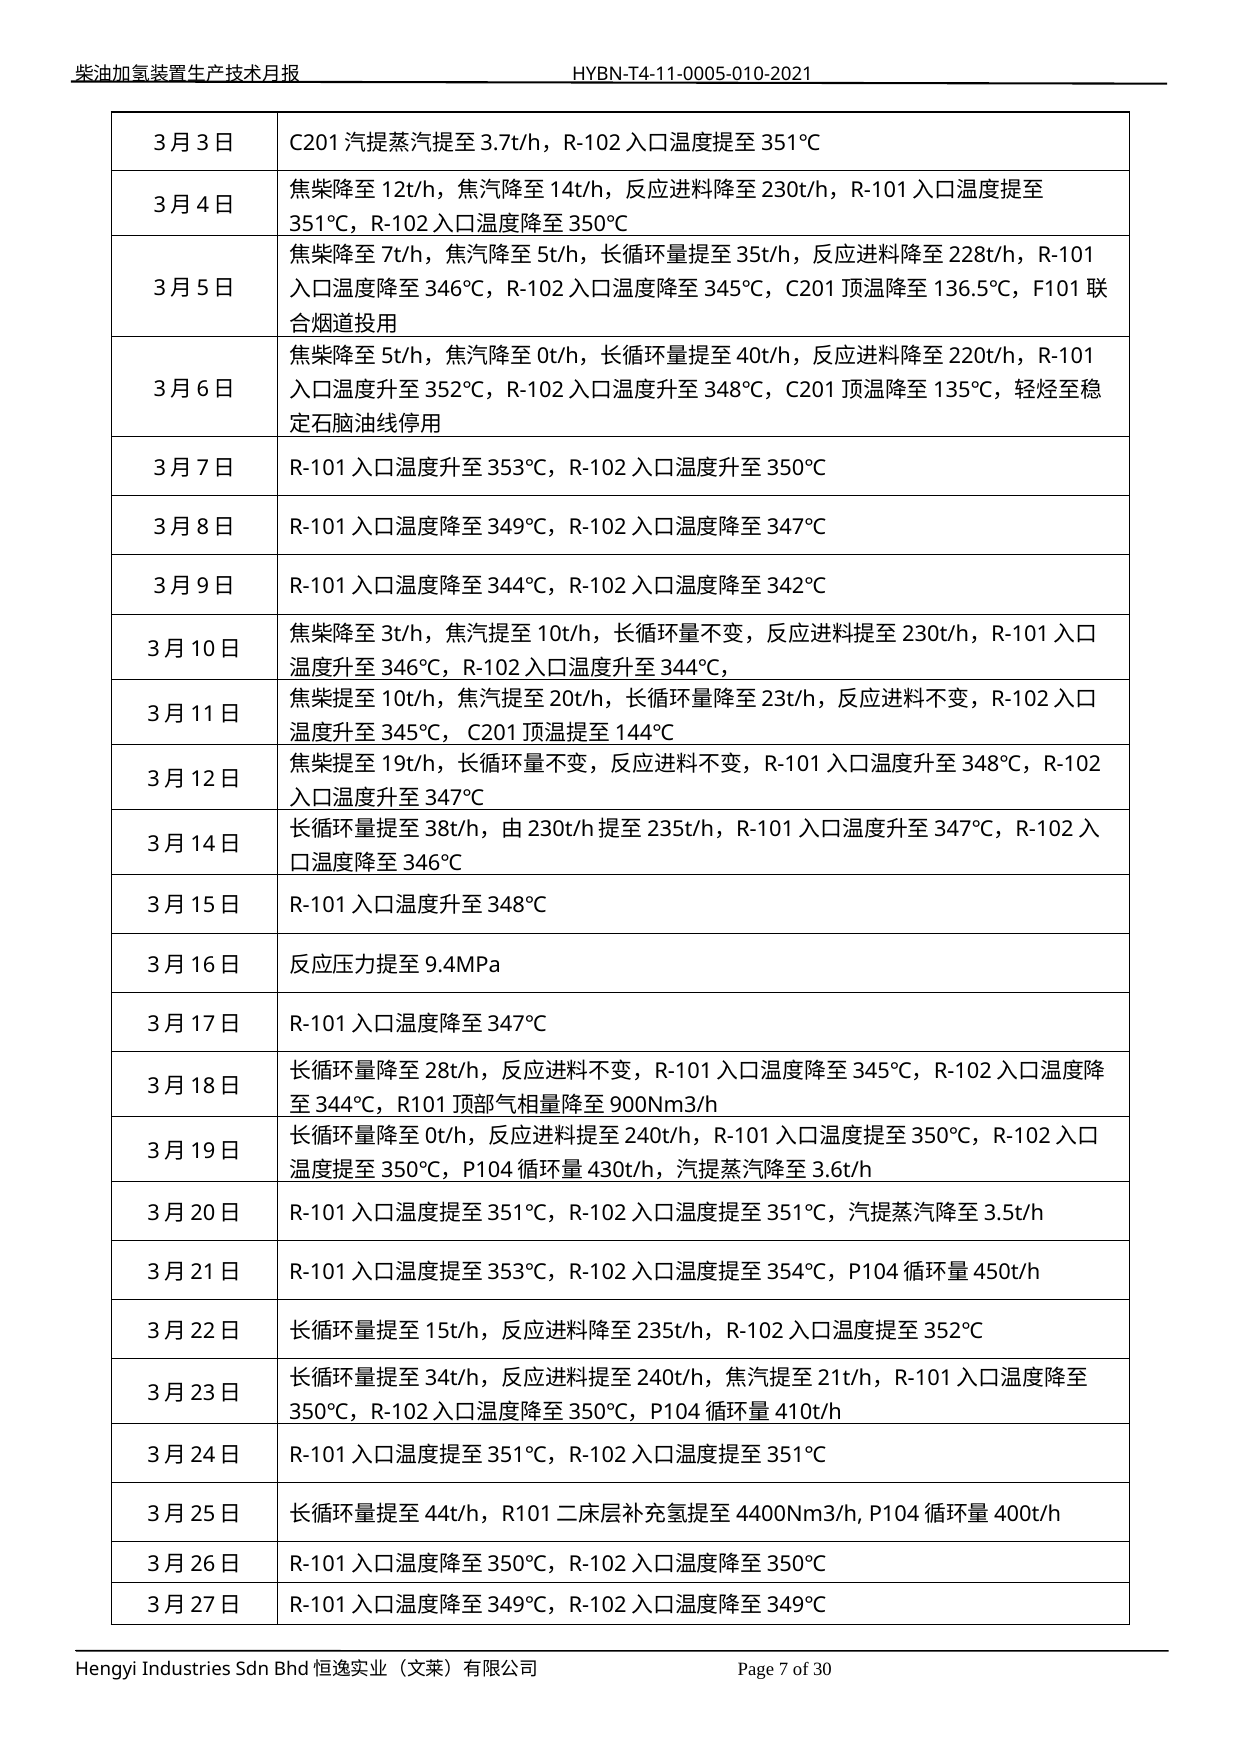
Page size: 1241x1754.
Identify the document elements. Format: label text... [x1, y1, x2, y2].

table_cell 长循环量提至15t/h，反应进料降至235t/h，R-102入口温度提至352℃ [278, 1300, 1129, 1358]
table_cell 长循环量降至28t/h，反应进料不变，R-101入口温度降至345℃，R-102入口温度降至344℃，R101顶部气相量降至900Nm3/h [278, 1052, 1129, 1116]
table_cell 长循环量提至44t/h，R101二床层补充氢提至4400Nm3/h, P104循环量400t/h [278, 1483, 1129, 1541]
table_cell 焦柴降至7t/h，焦汽降至5t/h，长循环量提至35t/h，反应进料降至228t/h，R-101入口温度降至346℃，R-102入口温度降至345℃，C201顶温降至136.5℃，F101联合烟道投用 [278, 236, 1129, 336]
table_cell R-101入口温度降至344℃，R-102入口温度降至342℃ [278, 555, 1129, 613]
table_cell 3月15日 [112, 875, 277, 932]
table_cell 3月9日 [112, 555, 277, 613]
table_cell 长循环量提至38t/h，由230t/h提至235t/h，R-101入口温度升至347℃，R-102入口温度降至346℃ [278, 810, 1129, 873]
table_cell 3月16日 [112, 934, 277, 992]
table_cell 3月3日 [112, 113, 277, 170]
table_cell 3月12日 [112, 745, 277, 808]
table_cell 3月18日 [112, 1052, 277, 1116]
table_cell 焦柴降至12t/h，焦汽降至14t/h，反应进料降至230t/h，R-101入口温度提至351℃，R-102入口温度降至350℃ [278, 171, 1129, 235]
table_cell 3月17日 [112, 993, 277, 1051]
table_cell C201汽提蒸汽提至3.7t/h，R-102入口温度提至351℃ [278, 113, 1129, 170]
table_cell 焦柴降至3t/h，焦汽提至10t/h，长循环量不变，反应进料提至230t/h，R-101入口温度升至346℃，R-102入口温度升至344℃， [278, 615, 1129, 678]
table_cell 反应压力提至9.4MPa [278, 934, 1129, 992]
table_cell 3月8日 [112, 496, 277, 554]
table_cell R-101入口温度提至351℃，R-102入口温度提至351℃，汽提蒸汽降至3.5t/h [278, 1182, 1129, 1240]
table_cell 长循环量降至0t/h，反应进料提至240t/h，R-101入口温度提至350℃，R-102入口温度提至350℃，P104循环量430t/h，汽提蒸汽降至3.6t/h [278, 1117, 1129, 1181]
table_cell 3月27日 [112, 1583, 277, 1624]
table_cell R-101入口温度降至349℃，R-102入口温度降至347℃ [278, 496, 1129, 554]
table_cell R-101入口温度提至351℃，R-102入口温度提至351℃ [278, 1424, 1129, 1482]
table_cell R-101入口温度升至353℃，R-102入口温度升至350℃ [278, 437, 1129, 495]
table_cell R-101入口温度降至350℃，R-102入口温度降至350℃ [278, 1542, 1129, 1582]
table_cell 3月19日 [112, 1117, 277, 1181]
table_cell 长循环量提至34t/h，反应进料提至240t/h，焦汽提至21t/h，R-101入口温度降至350℃，R-102入口温度降至350℃，P104循环量410t/h [278, 1359, 1129, 1423]
table_cell 焦柴降至5t/h，焦汽降至0t/h，长循环量提至40t/h，反应进料降至220t/h，R-101入口温度升至352℃，R-102入口温度升至348℃，C201顶温降至135℃，轻烃至稳定石脑油线停用 [278, 337, 1129, 436]
table_cell R-101入口温度升至348℃ [278, 875, 1129, 932]
table_cell 3月21日 [112, 1241, 277, 1299]
table_cell R-101入口温度提至353℃，R-102入口温度提至354℃，P104循环量450t/h [278, 1241, 1129, 1299]
table_cell 3月6日 [112, 337, 277, 436]
table_cell R-101入口温度降至349℃，R-102入口温度降至349℃ [278, 1583, 1129, 1624]
table_cell 3月22日 [112, 1300, 277, 1358]
table_cell 3月25日 [112, 1483, 277, 1541]
table_cell 3月11日 [112, 680, 277, 743]
table_cell 3月7日 [112, 437, 277, 495]
table_cell 3月20日 [112, 1182, 277, 1240]
table_cell 3月10日 [112, 615, 277, 678]
table_cell 3月23日 [112, 1359, 277, 1423]
table_cell 3月24日 [112, 1424, 277, 1482]
table_cell 焦柴提至10t/h，焦汽提至20t/h，长循环量降至23t/h，反应进料不变，R-102入口温度升至345℃， C201顶温提至144℃ [278, 680, 1129, 743]
table_cell 焦柴提至19t/h，长循环量不变，反应进料不变，R-101入口温度升至348℃，R-102入口温度升至347℃ [278, 745, 1129, 808]
table_cell 3月14日 [112, 810, 277, 873]
table_cell 3月26日 [112, 1542, 277, 1582]
table_cell R-101入口温度降至347℃ [278, 993, 1129, 1051]
table_cell 3月5日 [112, 236, 277, 336]
table_cell 3月4日 [112, 171, 277, 235]
